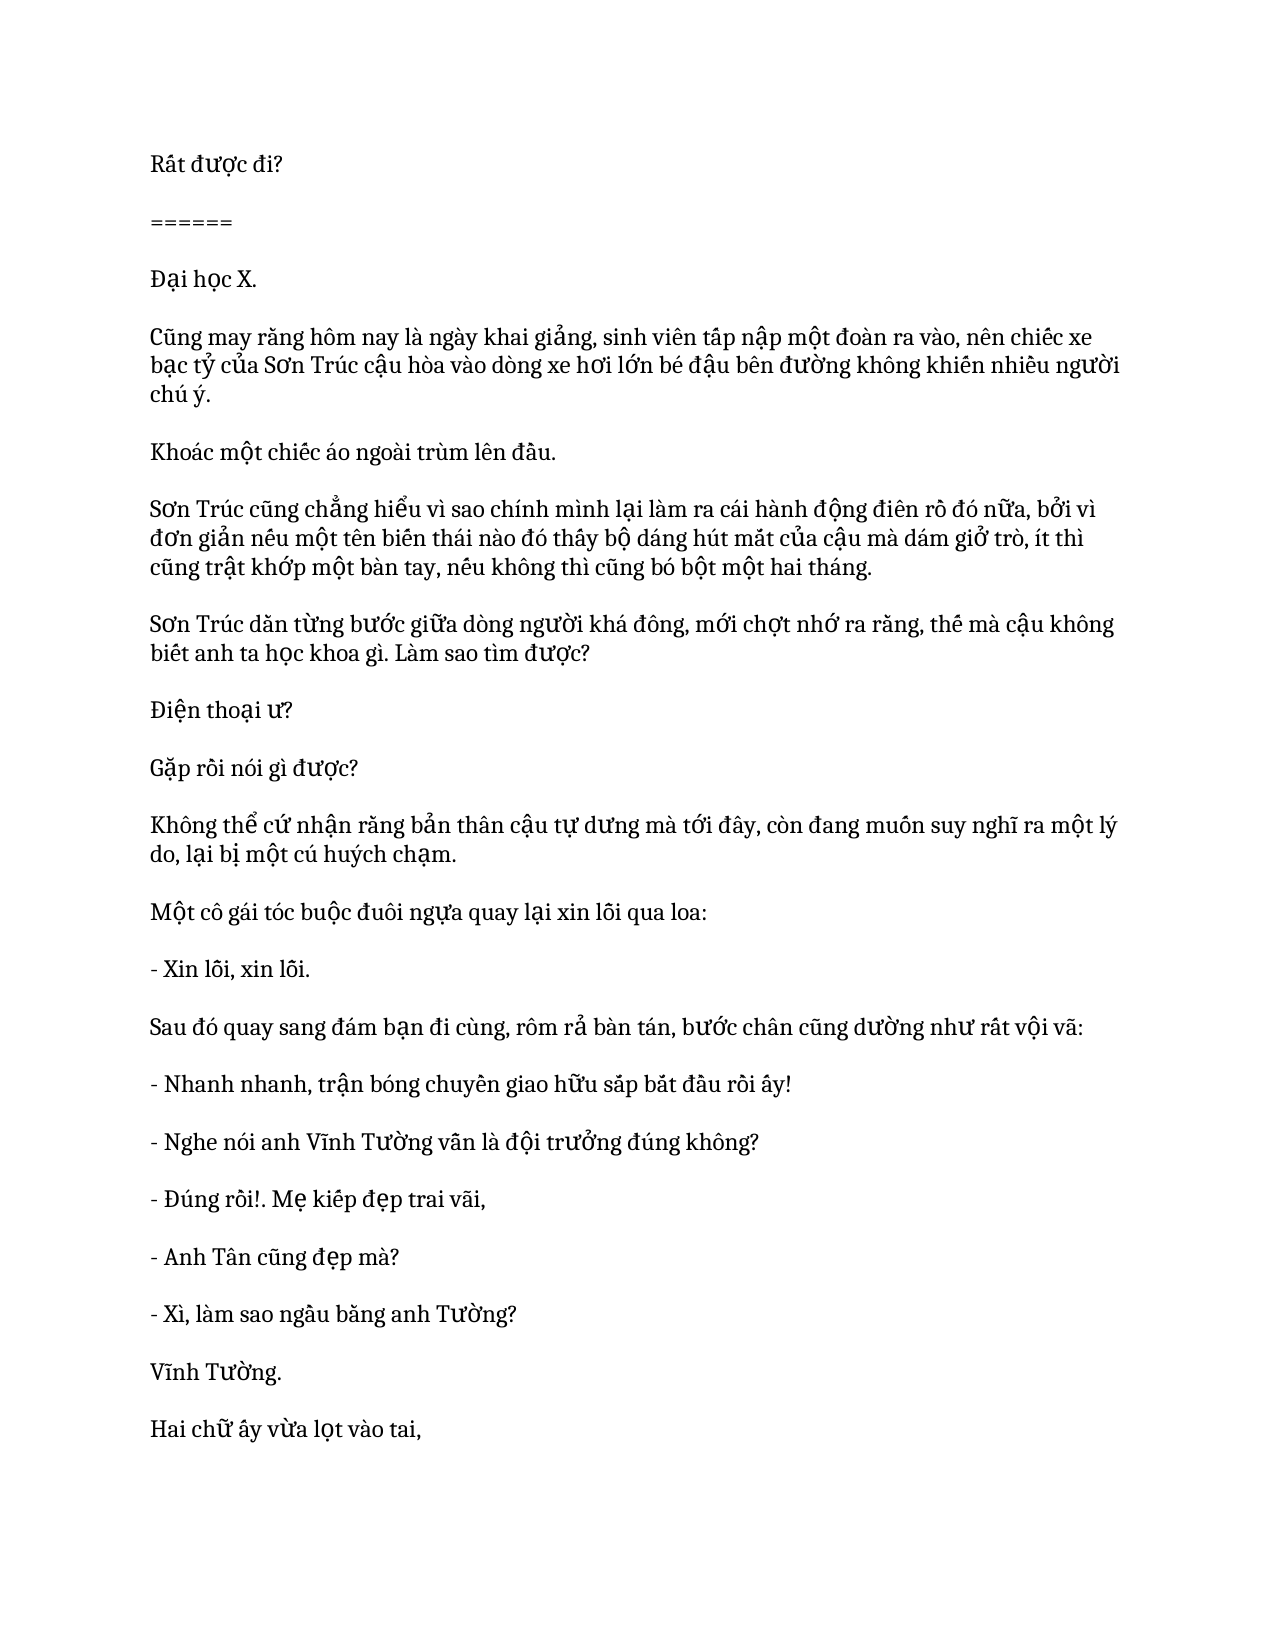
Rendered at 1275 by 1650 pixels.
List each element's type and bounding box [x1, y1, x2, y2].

text [150, 150, 1125, 1472]
